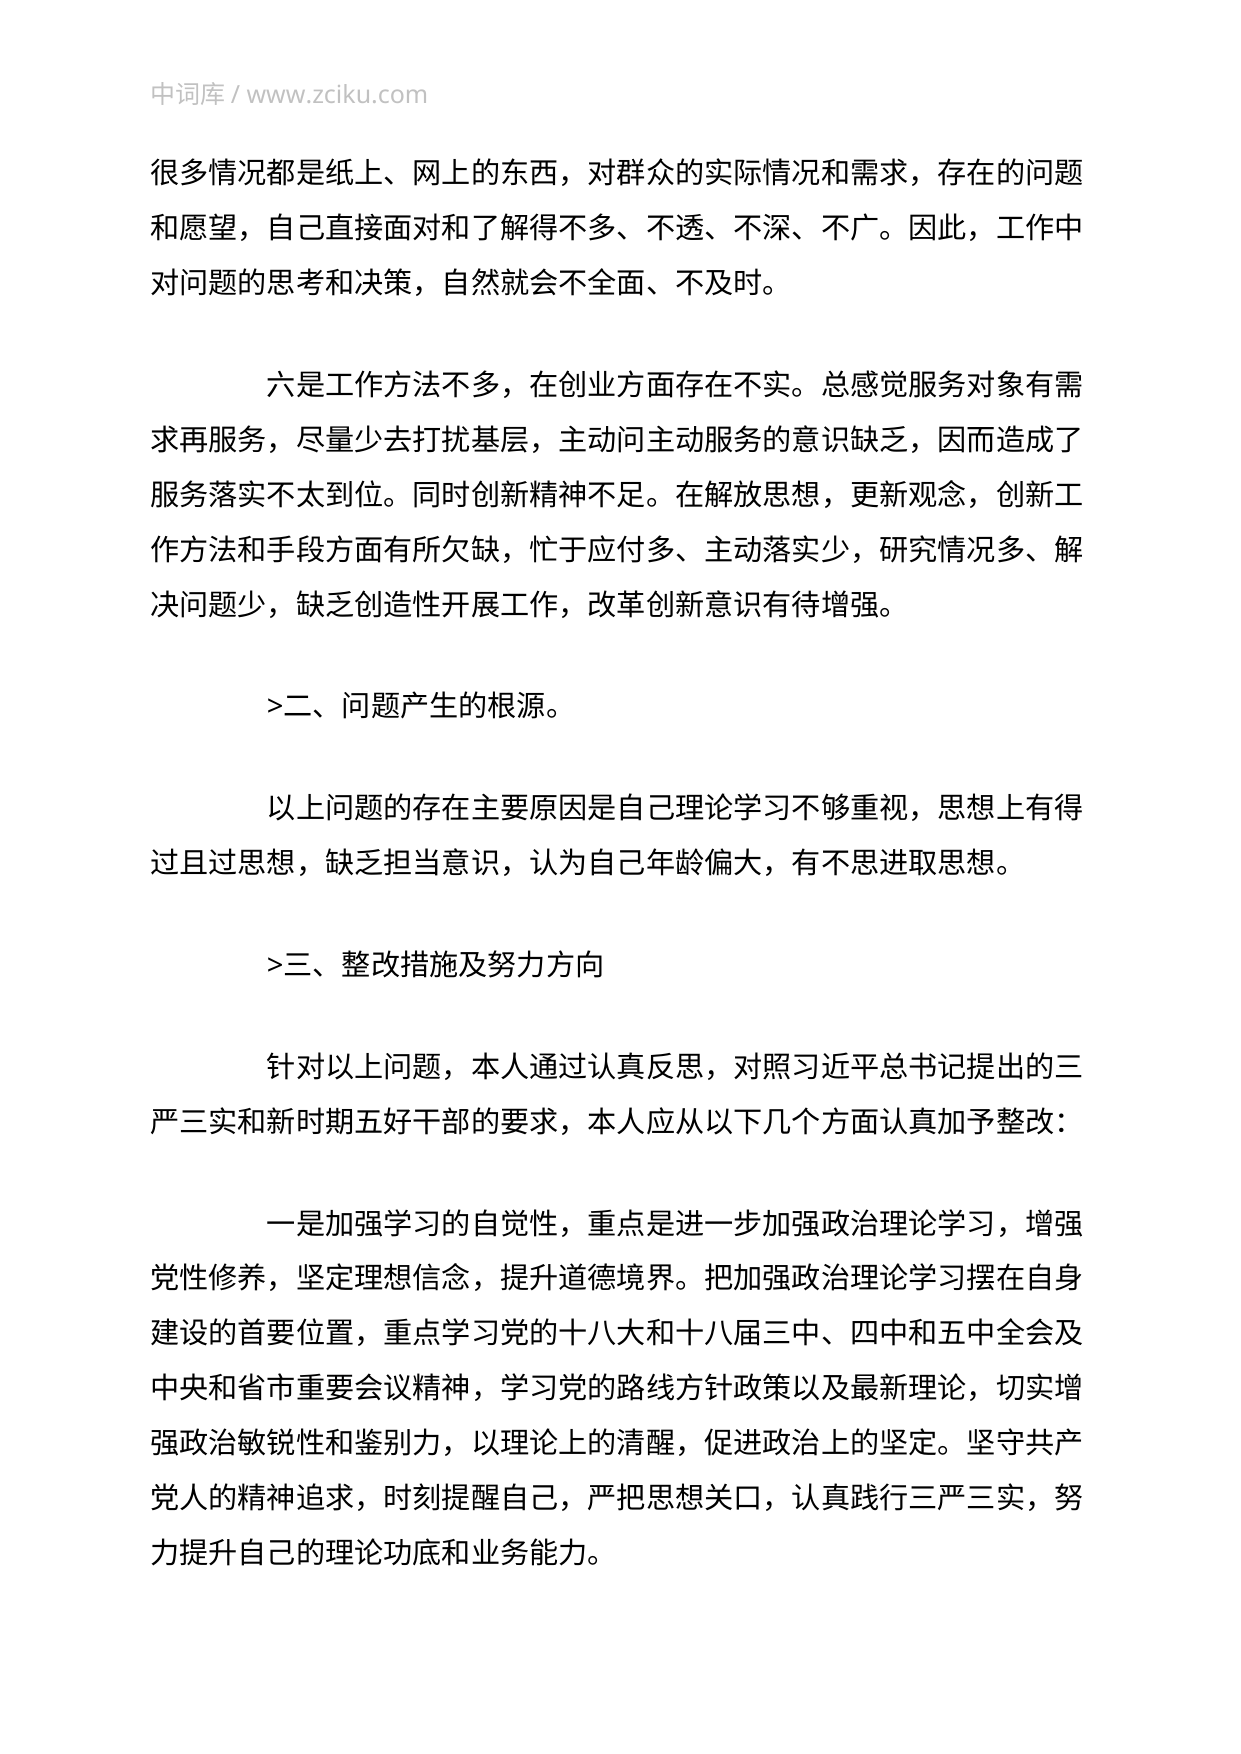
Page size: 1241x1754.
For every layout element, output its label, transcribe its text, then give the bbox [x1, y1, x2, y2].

text 六是工作方法不多，在创业方面存在不实。总感觉服务对象有需求再服务，尽量少去打扰基层，主动问主动服务的意识缺乏，因而造成了服务落实不太到位。同时创新精神不足。在解放思想，更新观念，创新工作方法和手段方面有所欠缺，忙于应付多、主动落实少，研究情况多、解决问题少，缺乏创造性开展工作，改革创新意识有待增强。 [150, 362, 1090, 623]
text >三、整改措施及努力方向 [150, 942, 1090, 984]
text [150, 150, 1090, 302]
text >二、问题产生的根源。 [150, 683, 1090, 725]
text 一是加强学习的自觉性，重点是进一步加强政治理论学习，增强党性修养，坚定理想信念，提升道德境界。把加强政治理论学习摆在自身建设的首要位置，重点学习党的十八大和十八届三中、四中和五中全会及中央和省市重要会议精神，学习党的路线方针政策以及最新理论，切实增强政治敏锐性和鉴别力，以理论上的清醒，促进政治上的坚定。坚守共产党人的精神追求，时刻提醒自己，严把思想关口，认真践行三严三实，努力提升自己的理论功底和业务能力。 [150, 1200, 1090, 1572]
text 针对以上问题，本人通过认真反思，对照习近平总书记提出的三严三实和新时期五好干部的要求，本人应从以下几个方面认真加予整改： [150, 1043, 1090, 1141]
text 以上问题的存在主要原因是自己理论学习不够重视，思想上有得过且过思想，缺乏担当意识，认为自己年龄偏大，有不思进取思想。 [150, 785, 1090, 882]
